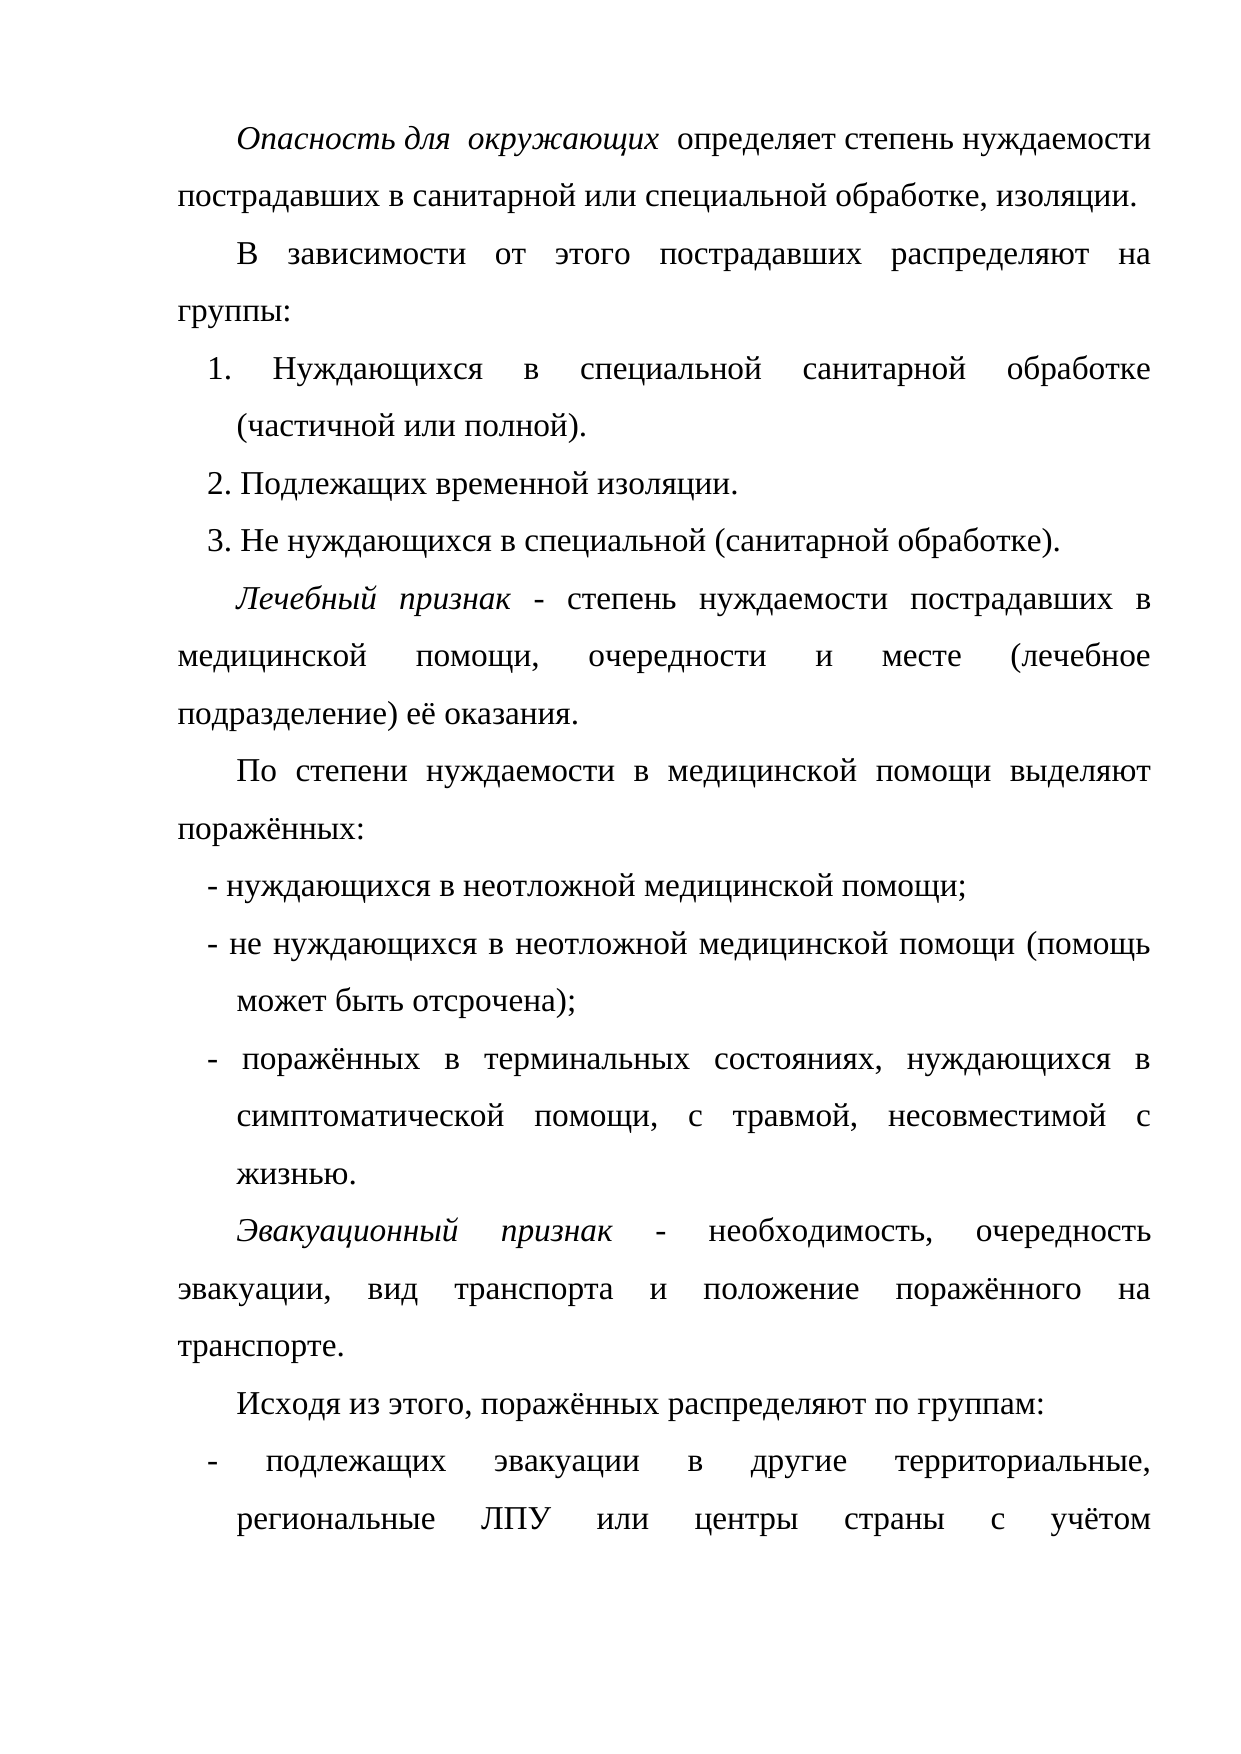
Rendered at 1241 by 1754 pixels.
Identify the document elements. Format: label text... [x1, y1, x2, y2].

text В зависимости от этого пострадавших распределяют на группы: [177, 233, 1152, 329]
text 1. Нуждающихся в специальной санитарной обработке (частичной или полной). [207, 348, 1152, 444]
text Лечебный признак - степень нуждаемости пострадавших в медицинской помощи, очередности и месте (лечебное подразделение) её оказания. [177, 578, 1152, 731]
text Исходя из этого, поражённых распределяют по группам: [177, 1383, 1152, 1421]
text - нуждающихся в неотложной медицинской помощи; [207, 866, 1152, 904]
text 3. Не нуждающихся в специальной (санитарной обработке). [207, 521, 1152, 559]
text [207, 1441, 1152, 1536]
text 2. Подлежащих временной изоляции. [207, 463, 1152, 501]
text По степени нуждаемости в медицинской помощи выделяют поражённых: [177, 751, 1152, 846]
text Опасность для окружающих определяет степень нуждаемости пострадавших в санитарной или специальной обработке, изоляции. [177, 118, 1152, 214]
text - не нуждающихся в неотложной медицинской помощи (помощь может быть отсрочена); [207, 923, 1152, 1019]
text - поражённых в терминальных состояниях, нуждающихся в симптоматической помощи, с травмой, несовместимой с жизнью. [207, 1038, 1152, 1191]
text Эвакуационный признак - необходимость, очередность эвакуации, вид транспорта и положение поражённого на транспорте. [177, 1211, 1152, 1364]
